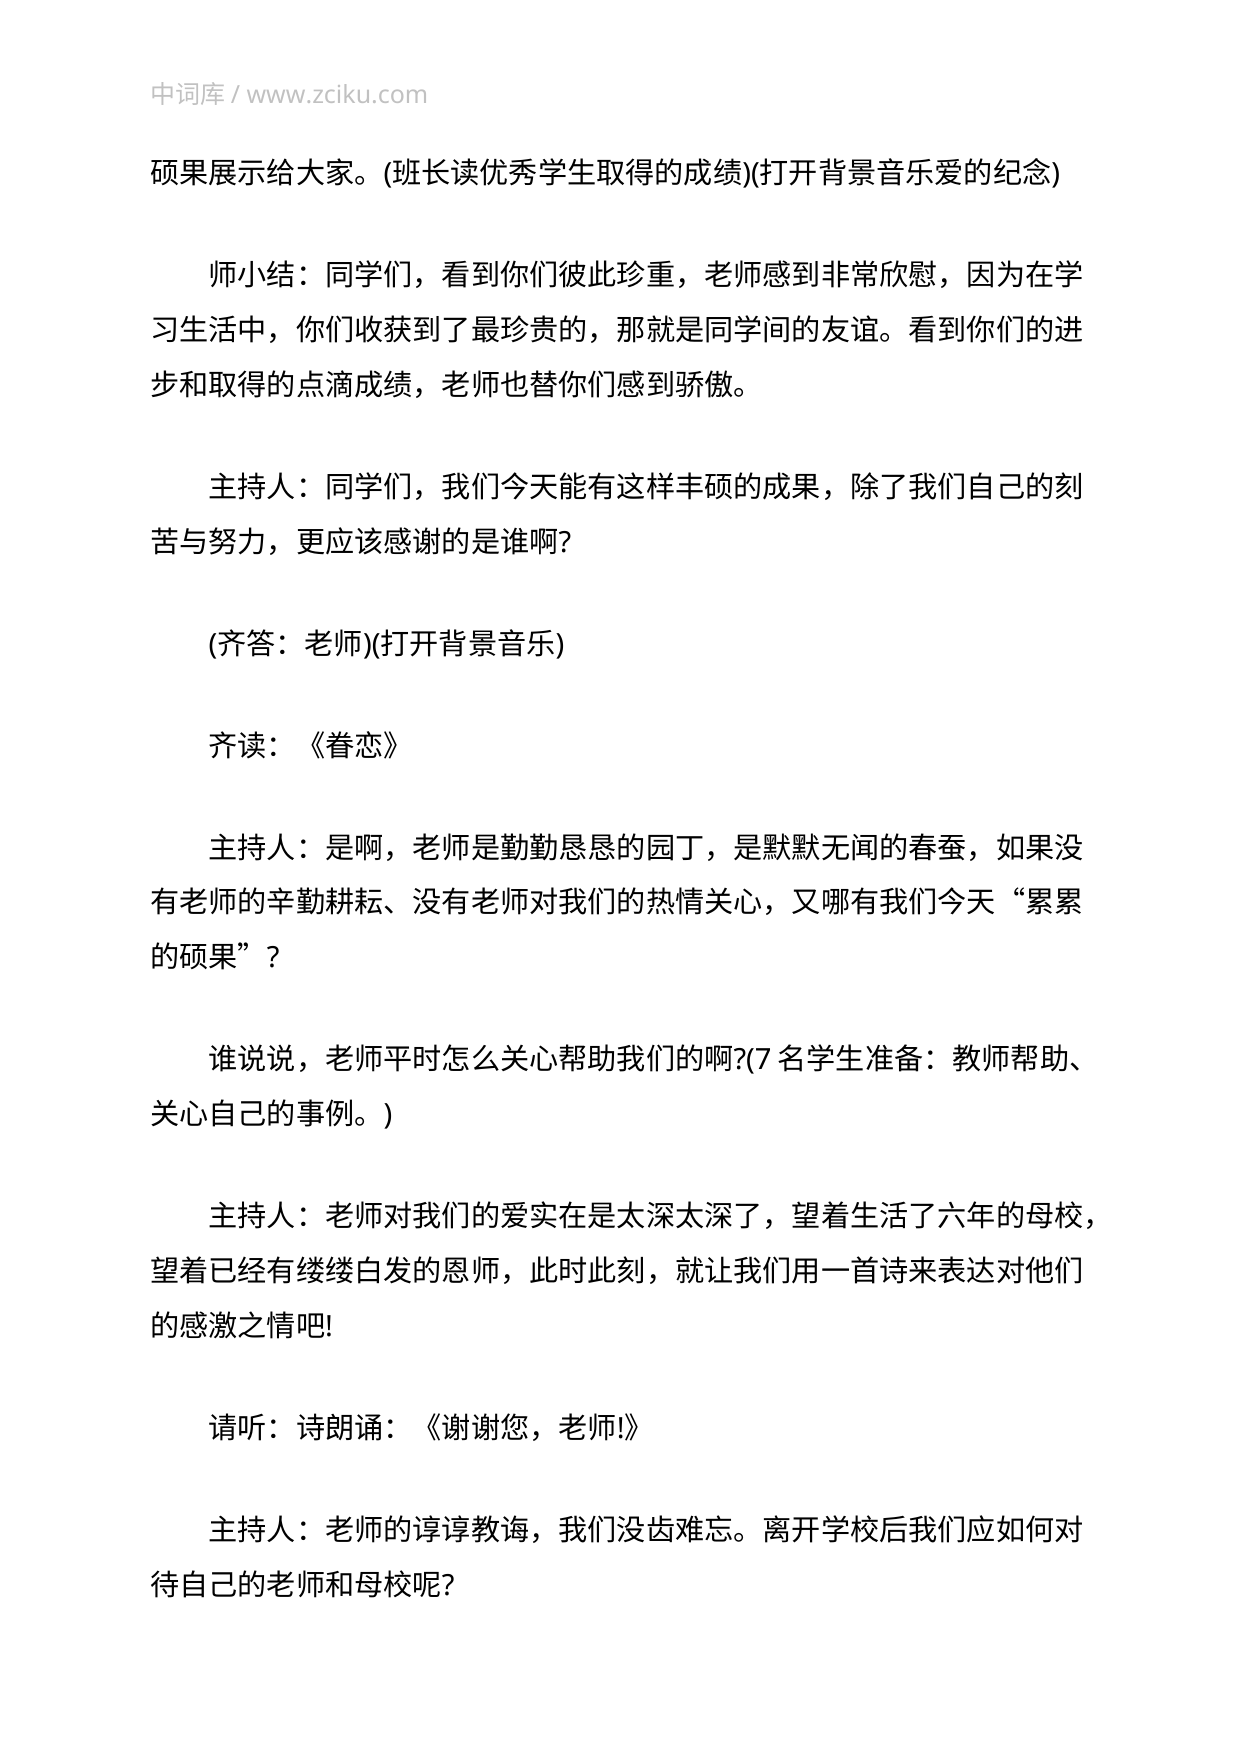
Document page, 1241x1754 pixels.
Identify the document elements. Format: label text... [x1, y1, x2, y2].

text 请听：诗朗诵：《谢谢您，老师!》 [150, 1405, 1090, 1447]
text 主持人：同学们，我们今天能有这样丰硕的成果，除了我们自己的刻苦与努力，更应该感谢的是谁啊? [150, 463, 1090, 561]
text (齐答：老师)(打开背景音乐) [150, 620, 1090, 663]
text 主持人：老师对我们的爱实在是太深太深了，望着生活了六年的母校，望着已经有缕缕白发的恩师，此时此刻，就让我们用一首诗来表达对他们的感激之情吧! [150, 1193, 1090, 1345]
text 师小结：同学们，看到你们彼此珍重，老师感到非常欣慰，因为在学习生活中，你们收获到了最珍贵的，那就是同学间的友谊。看到你们的进步和取得的点滴成绩，老师也替你们感到骄傲。 [150, 252, 1090, 404]
text 主持人：是啊，老师是勤勤恳恳的园丁，是默默无闻的春蚕，如果没有老师的辛勤耕耘、没有老师对我们的热情关心，又哪有我们今天“累累的硕果”? [150, 824, 1090, 976]
text 齐读：《眷恋》 [150, 722, 1090, 765]
text 主持人：老师的谆谆教诲，我们没齿难忘。离开学校后我们应如何对待自己的老师和母校呢? [150, 1507, 1090, 1604]
text 谁说说，老师平时怎么关心帮助我们的啊?(7名学生准备：教师帮助、关心自己的事例。) [150, 1036, 1090, 1133]
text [150, 150, 1090, 192]
